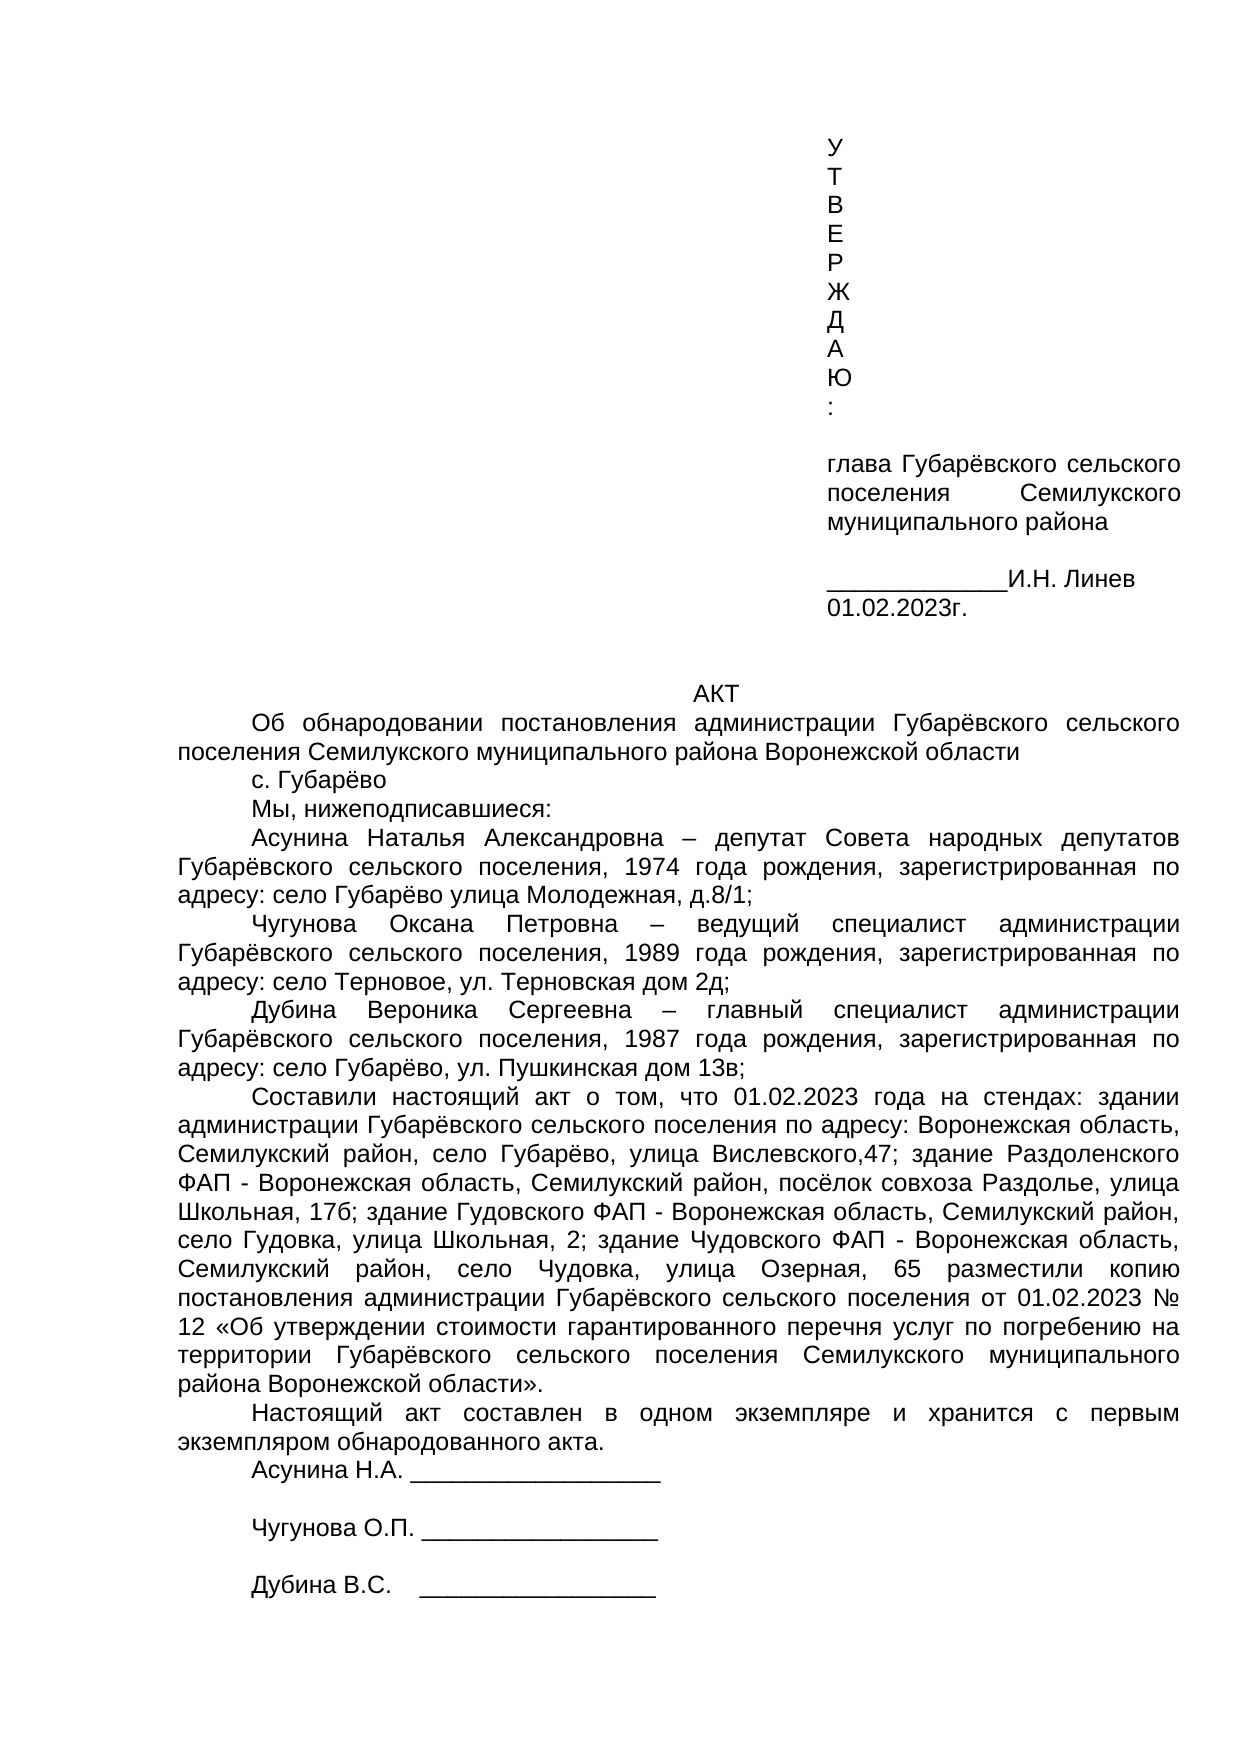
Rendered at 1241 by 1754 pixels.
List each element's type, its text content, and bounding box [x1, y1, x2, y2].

text Чугунова Оксана Петровна – ведущий специалист администрации Губарёвского сельского поселения, 1989 года рождения, зарегистрированная по адресу: село Терновое, ул. Терновская дом 2д; [177, 909, 1181, 995]
text _____________И.Н. Линев [827, 564, 1181, 593]
text Мы, нижеподписавшиеся: [177, 794, 1181, 823]
text Об обнародовании постановления администрации Губарёвского сельского поселения Семилукского муниципального района Воронежской области [177, 708, 1181, 765]
text Дубина Вероника Сергеевна – главный специалист администрации Губарёвского сельского поселения, 1987 года рождения, зарегистрированная по адресу: село Губарёво, ул. Пушкинская дом 13в; [177, 995, 1181, 1082]
text Асунина Наталья Александровна – депутат Совета народных депутатов Губарёвского сельского поселения, 1974 года рождения, зарегистрированная по адресу: село Губарёво улица Молодежная, д.8/1; [177, 823, 1181, 909]
text с. Губарёво [177, 765, 1181, 794]
text Чугунова О.П. _________________ [177, 1513, 1181, 1542]
text Дубина В.С. _________________ [177, 1570, 1181, 1599]
text глава Губарёвского сельского поселения Семилукского муниципального района [827, 449, 1181, 535]
text АКТ [177, 679, 1181, 708]
text 01.02.2023г. [827, 593, 1181, 622]
text Составили настоящий акт о том, что 01.02.2023 года на стендах: здании администрации Губарёвского сельского поселения по адресу: Воронежская область, Семилукский район, село Губарёво, улица Вислевского,47; здание Раздоленского ФАП - Воронежская область, Семилукский район, посёлок совхоза Раздолье, улица Школьная, 17б; здание Гудовского ФАП - Воронежская область, Семилукский район, село Гудовка, улица Школьная, 2; здание Чудовского ФАП - Воронежская область, Семилукский район, село Чудовка, улица Озерная, 65 разместили копию постановления администрации Губарёвского сельского поселения от 01.02.2023 № 12 «Об утверждении стоимости гарантированного перечня услуг по погребению на территории Губарёвского сельского поселения Семилукского муниципального района Воронежской области». [177, 1082, 1181, 1398]
text Настоящий акт составлен в одном экземпляре и хранится с первым экземпляром обнародованного акта. [177, 1398, 1181, 1455]
text Асунина Н.А. __________________ [177, 1455, 1181, 1484]
